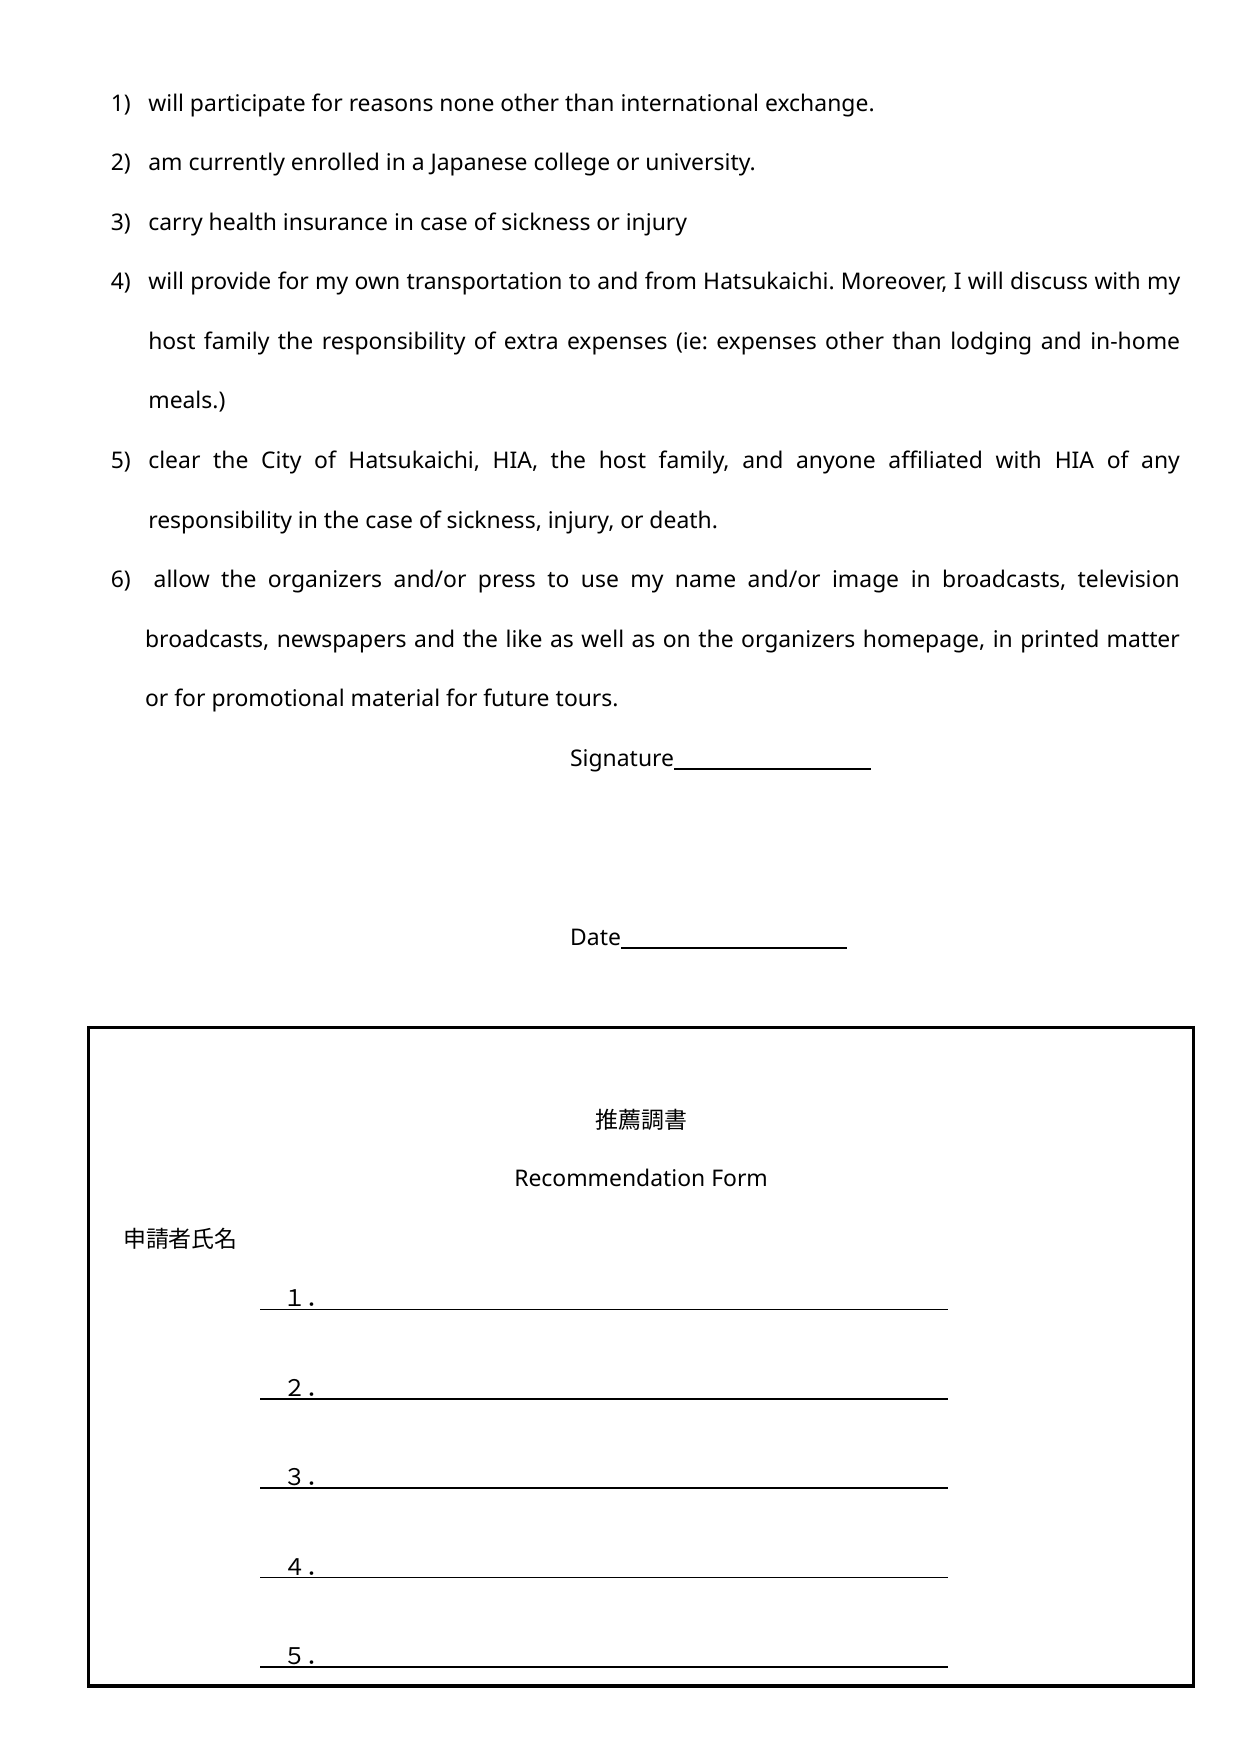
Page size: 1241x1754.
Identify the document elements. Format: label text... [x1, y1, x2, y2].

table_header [90, 1029, 1192, 1684]
text Date [89, 907, 1181, 966]
list carry health insurance in case of sickness or injury [111, 192, 1181, 251]
list will participate for reasons none other than international exchange. [111, 72, 1181, 132]
list am currently enrolled in a Japanese college or university. [111, 132, 1181, 192]
text Signature [89, 728, 1181, 787]
list will provide for my own transportation to and from Hatsukaichi. Moreover, I will discuss with my host family the responsibility of extra expenses (ie: expenses other than lodging and in-home meals.) [111, 251, 1181, 430]
list clear the City of , HIA, the host family, and anyone affiliated with HIA of any responsibility in the case of sickness, injury, or death. [111, 430, 1181, 549]
text 6) allow the organizers and/or press to use my name and/or image in broadcasts, television broadcasts, newspapers and the like as well as on the organizers homepage, in printed matter or for promotional material for future tours. [111, 549, 1181, 728]
